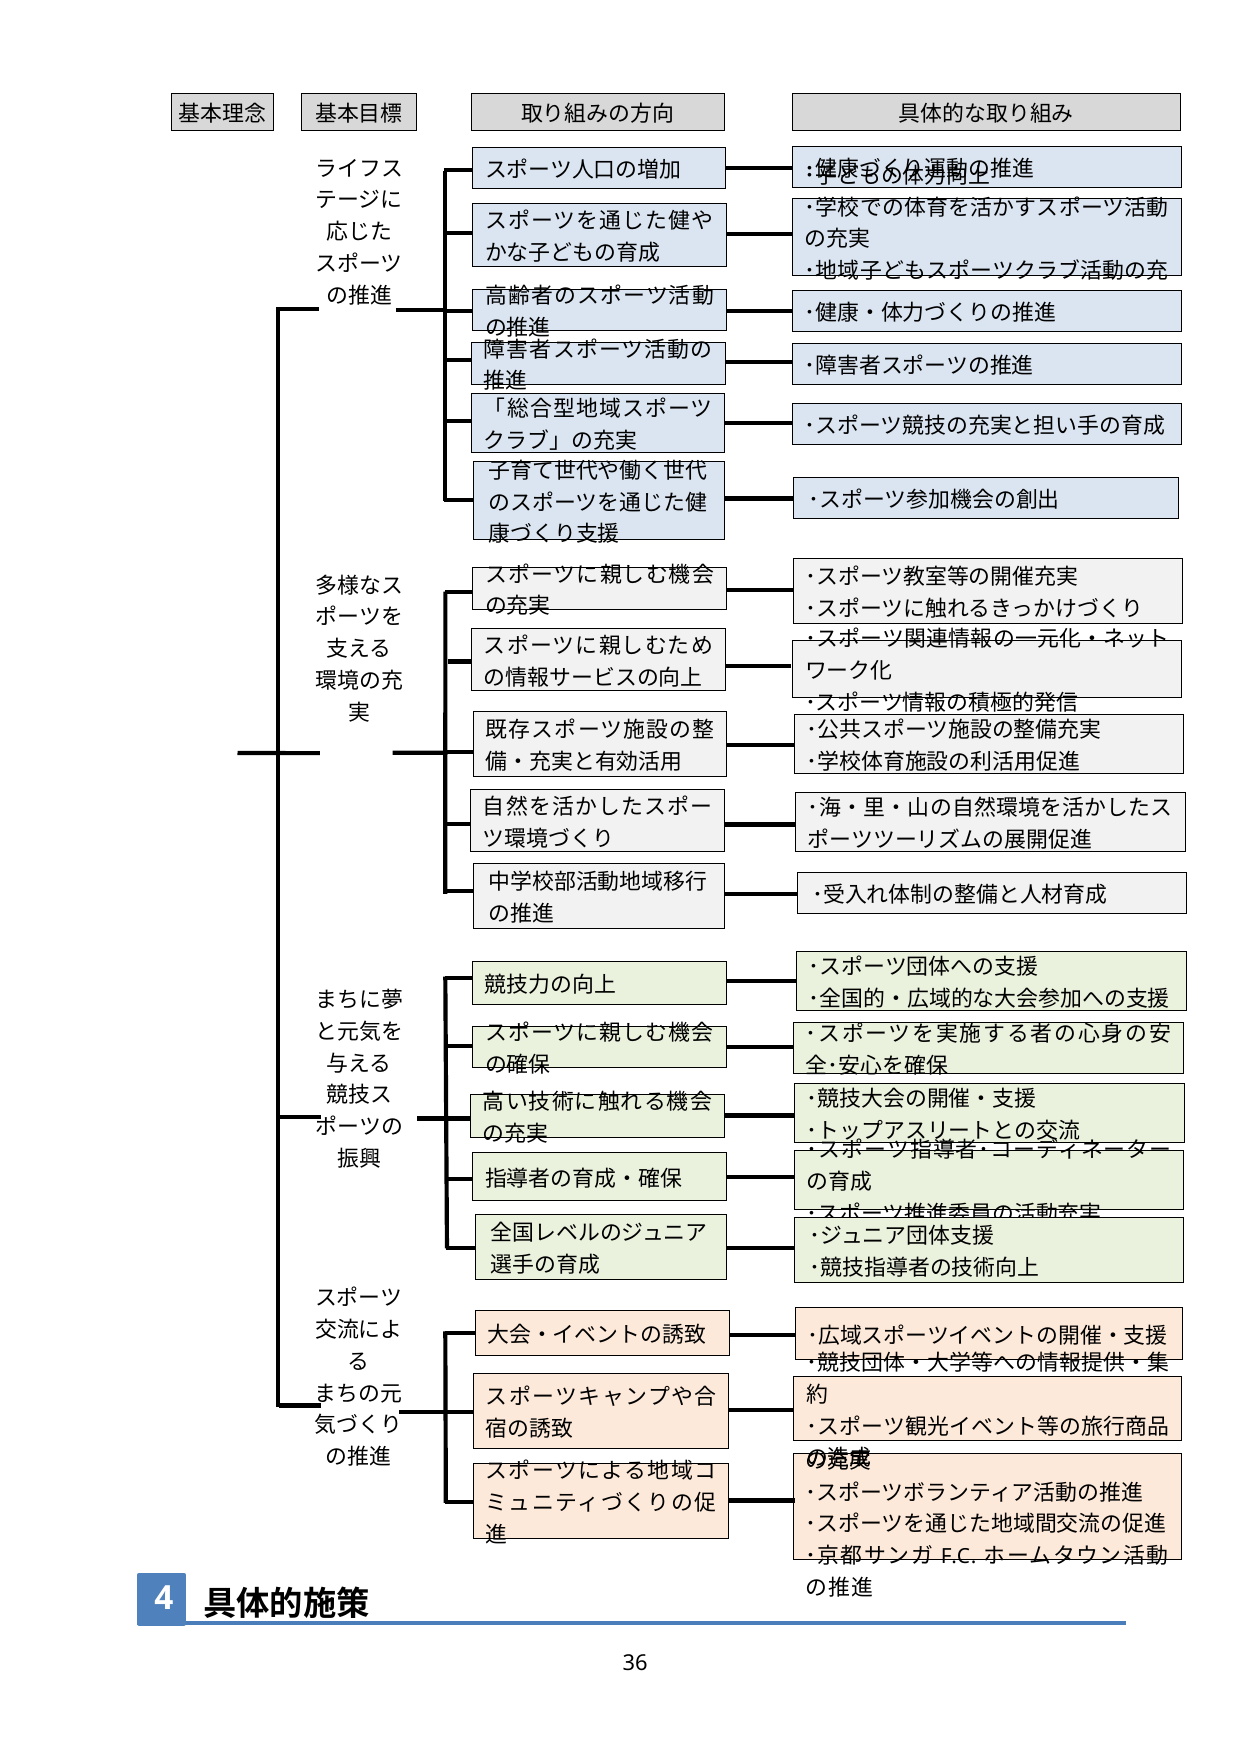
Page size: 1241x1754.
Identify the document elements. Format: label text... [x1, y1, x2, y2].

text 具体的施策 [186, 1576, 1134, 1624]
